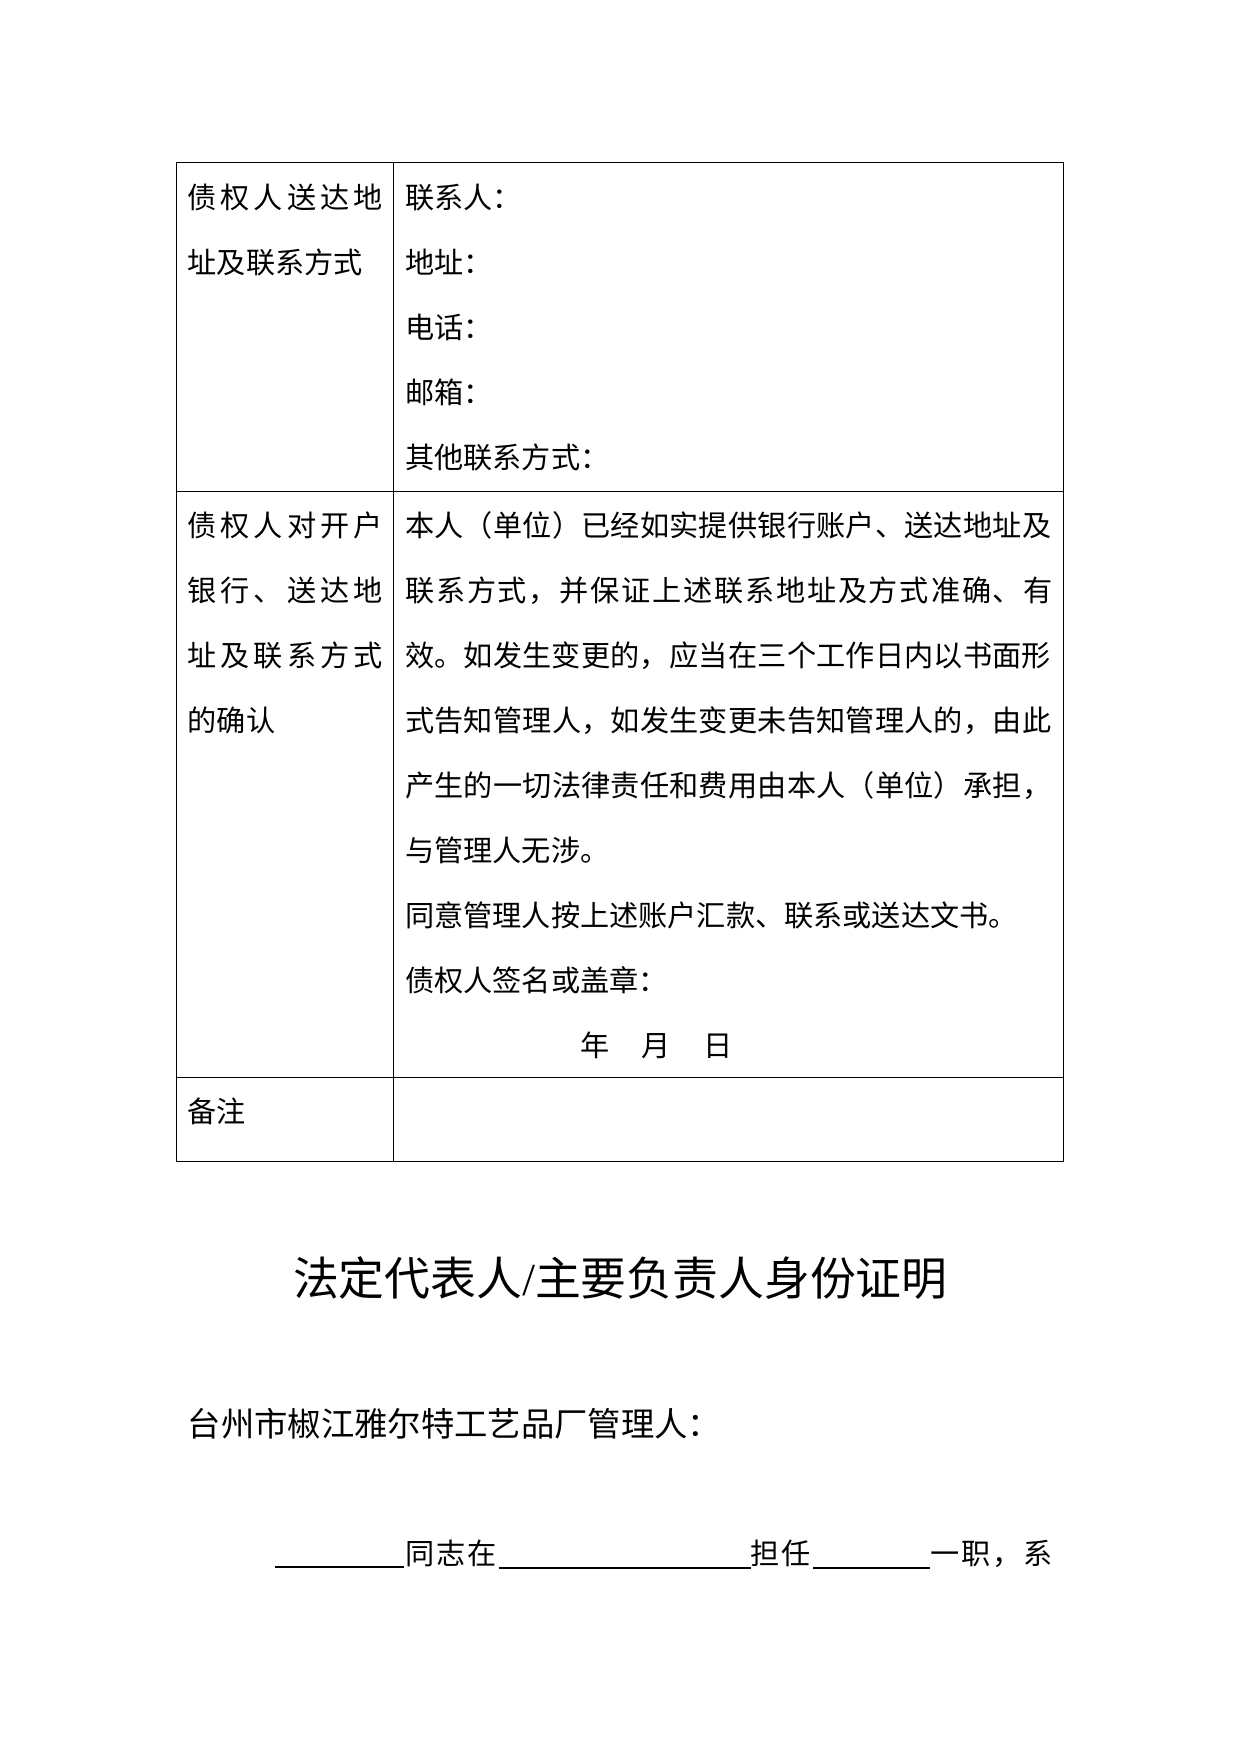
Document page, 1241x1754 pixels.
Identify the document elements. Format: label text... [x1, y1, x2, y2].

table_cell 债权人对开户银行、送达地址及联系方式的确认 [177, 492, 393, 1077]
text 法定代表人/主要负责人身份证明 [187, 1227, 1053, 1324]
table_cell 债权人送达地址及联系方式 [177, 163, 393, 491]
text 台州市椒江雅尔特工艺品厂管理人： [187, 1389, 1053, 1454]
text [187, 1519, 1053, 1584]
table_cell 联系人： 地址： 电话： 邮箱： 其他联系方式： [394, 163, 1063, 491]
table_cell 本人（单位）已经如实提供银行账户、送达地址及联系方式，并保证上述联系地址及方式准确、有效。如发生变更的，应当在三个工作日内以书面形式告知管理人，如发生变更未告知管理人的，由此产生的一切法律责任和费用由本人（单位）承担，与管理人无涉。 同意管理人按上述账户汇款、联系或送达文书。 债权人签名或盖章： 年 月 日 [394, 492, 1063, 1077]
table_cell [394, 1078, 1063, 1161]
table_cell 备注 [177, 1078, 393, 1161]
